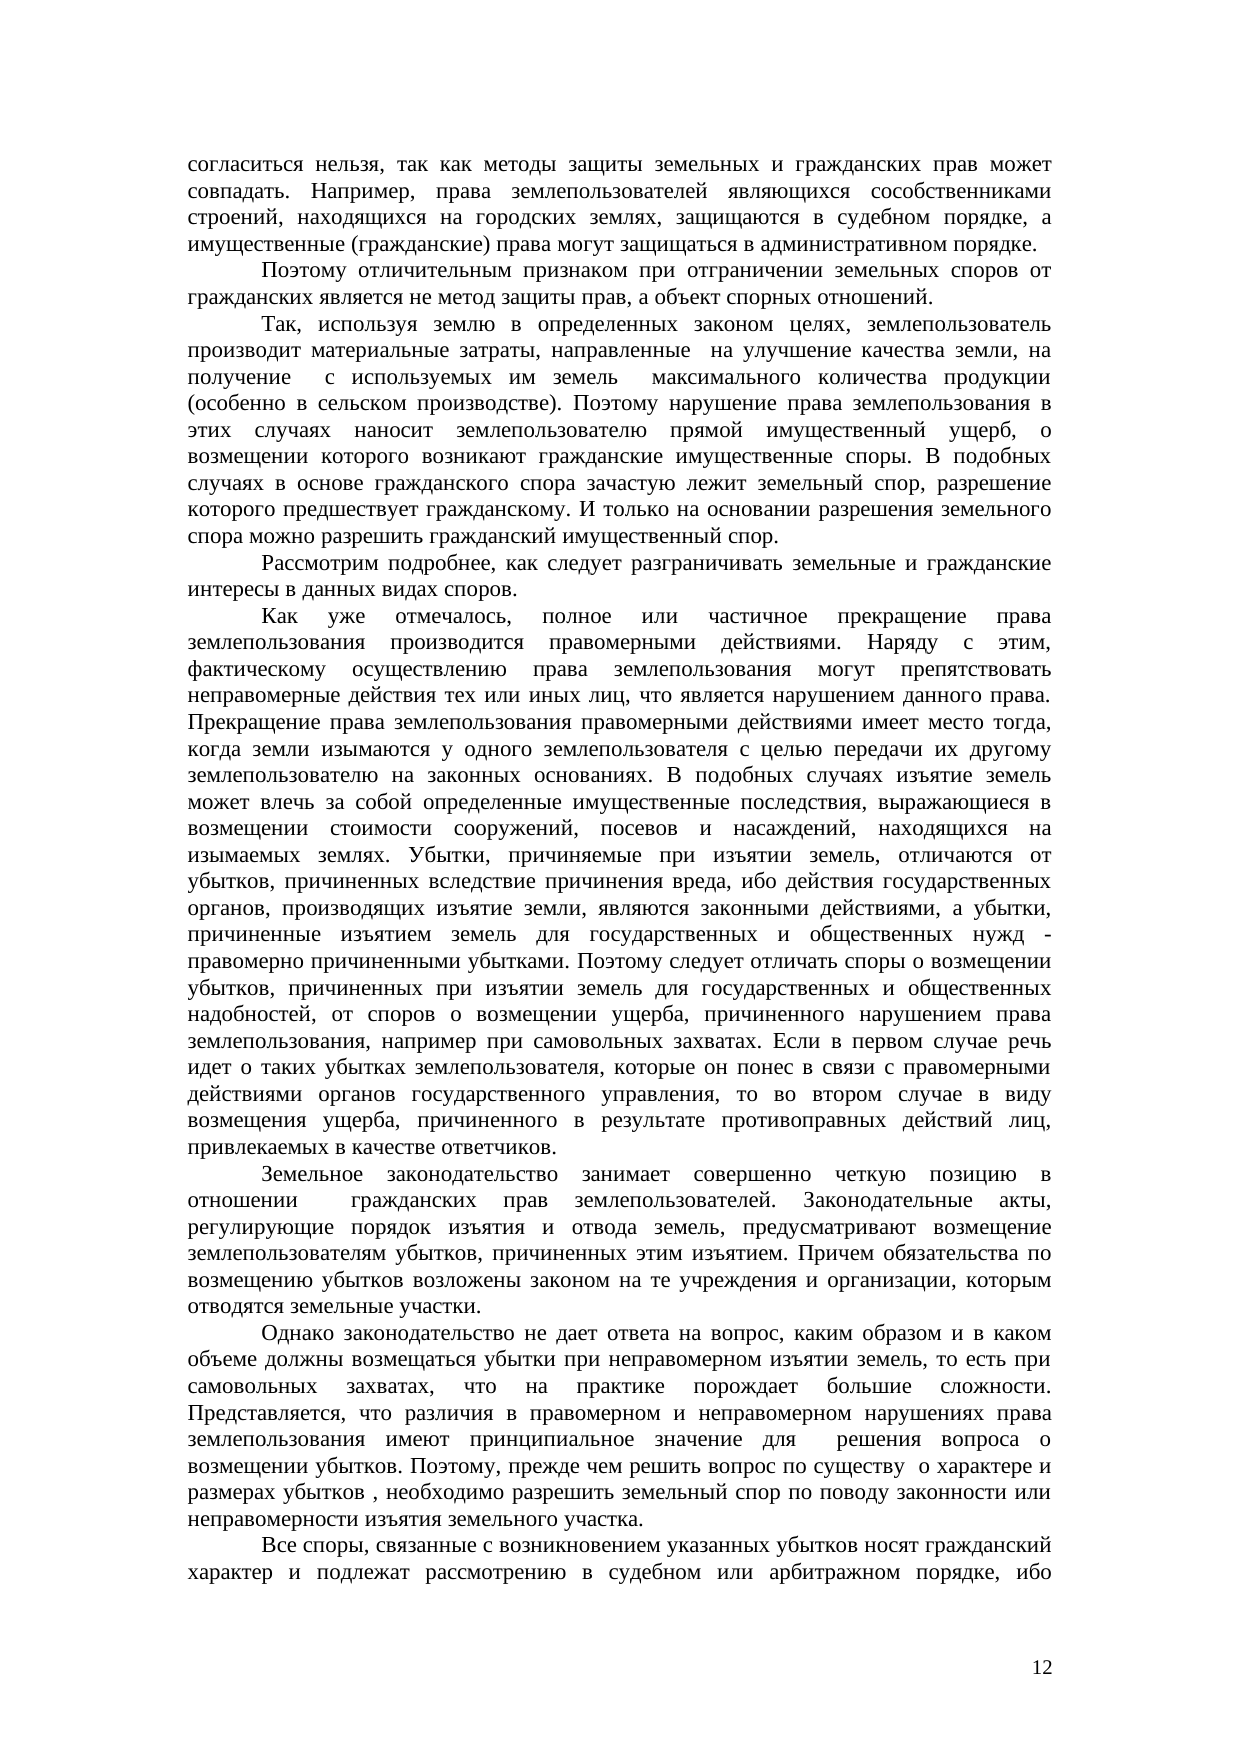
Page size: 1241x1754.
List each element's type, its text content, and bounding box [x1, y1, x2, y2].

text Как уже отмечалось, полное или частичное прекращение права землепользования производится правомерными действиями. Наряду с этим, фактическому осуществлению права землепользования могут препятствовать неправомерные действия тех или иных лиц, что является нарушением данного права. Прекращение права землепользования правомерными действиями имеет место тогда, когда земли изымаются у одного землепользователя с целью передачи их другому землепользователю на законных основаниях. В подобных случаях изъятие земель может влечь за собой определенные имущественные последствия, выражающиеся в возмещении стоимости сооружений, посевов и насаждений, находящихся на изымаемых землях. Убытки, причиняемые при изъятии земель, отличаются от убытков, причиненных вследствие причинения вреда, ибо действия государственных органов, производящих изъятие земли, являются законными действиями, а убытки, причиненные изъятием земель для государственных и общественных нужд - правомерно причиненными убытками. Поэтому следует отличать споры о возмещении убытков, причиненных при изъятии земель для государственных и общественных надобностей, от споров о возмещении ущерба, причиненного нарушением права землепользования, например при самовольных захватах. Если в первом случае речь идет о таких убытках землепользователя, которые он понес в связи с правомерными действиями органов государственного управления, то во втором случае в виду возмещения ущерба, причиненного в результате противоправных действий лиц, привлекаемых в качестве ответчиков. [187, 602, 1053, 1159]
text Рассмотрим подробнее, как следует разграничивать земельные и гражданские интересы в данных видах споров. [187, 548, 1053, 602]
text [187, 1531, 1053, 1584]
text Так, используя землю в определенных законом целях, землепользователь производит материальные затраты, направленные на улучшение качества земли, на получение с используемых им земель максимального количества продукции (особенно в сельском производстве). Поэтому нарушение права землепользования в этих случаях наносит землепользователю прямой имущественный ущерб, о возмещении которого возникают гражданские имущественные споры. В подобных случаях в основе гражданского спора зачастую лежит земельный спор, разрешение которого предшествует гражданскому. И только на основании разрешения земельного спора можно разрешить гражданский имущественный спор. [187, 309, 1053, 548]
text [187, 150, 1053, 256]
text Однако законодательство не дает ответа на вопрос, каким образом и в каком объеме должны возмещаться убытки при неправомерном изъятии земель, то есть при самовольных захватах, что на практике порождает большие сложности. Представляется, что различия в правомерном и неправомерном нарушениях права землепользования имеют принципиальное значение для решения вопроса о возмещении убытков. Поэтому, прежде чем решить вопрос по существу о характере и размерах убытков , необходимо разрешить земельный спор по поводу законности или неправомерности изъятия земельного участка. [187, 1319, 1053, 1531]
text Земельное законодательство занимает совершенно четкую позицию в отношении гражданских прав землепользователей. Законодательные акты, регулирующие порядок изъятия и отвода земель, предусматривают возмещение землепользователям убытков, причиненных этим изъятием. Причем обязательства по возмещению убытков возложены законом на те учреждения и организации, которым отводятся земельные участки. [187, 1159, 1053, 1319]
text Поэтому отличительным признаком при отграничении земельных споров от гражданских является не метод защиты прав, а объект спорных отношений. [187, 256, 1053, 309]
